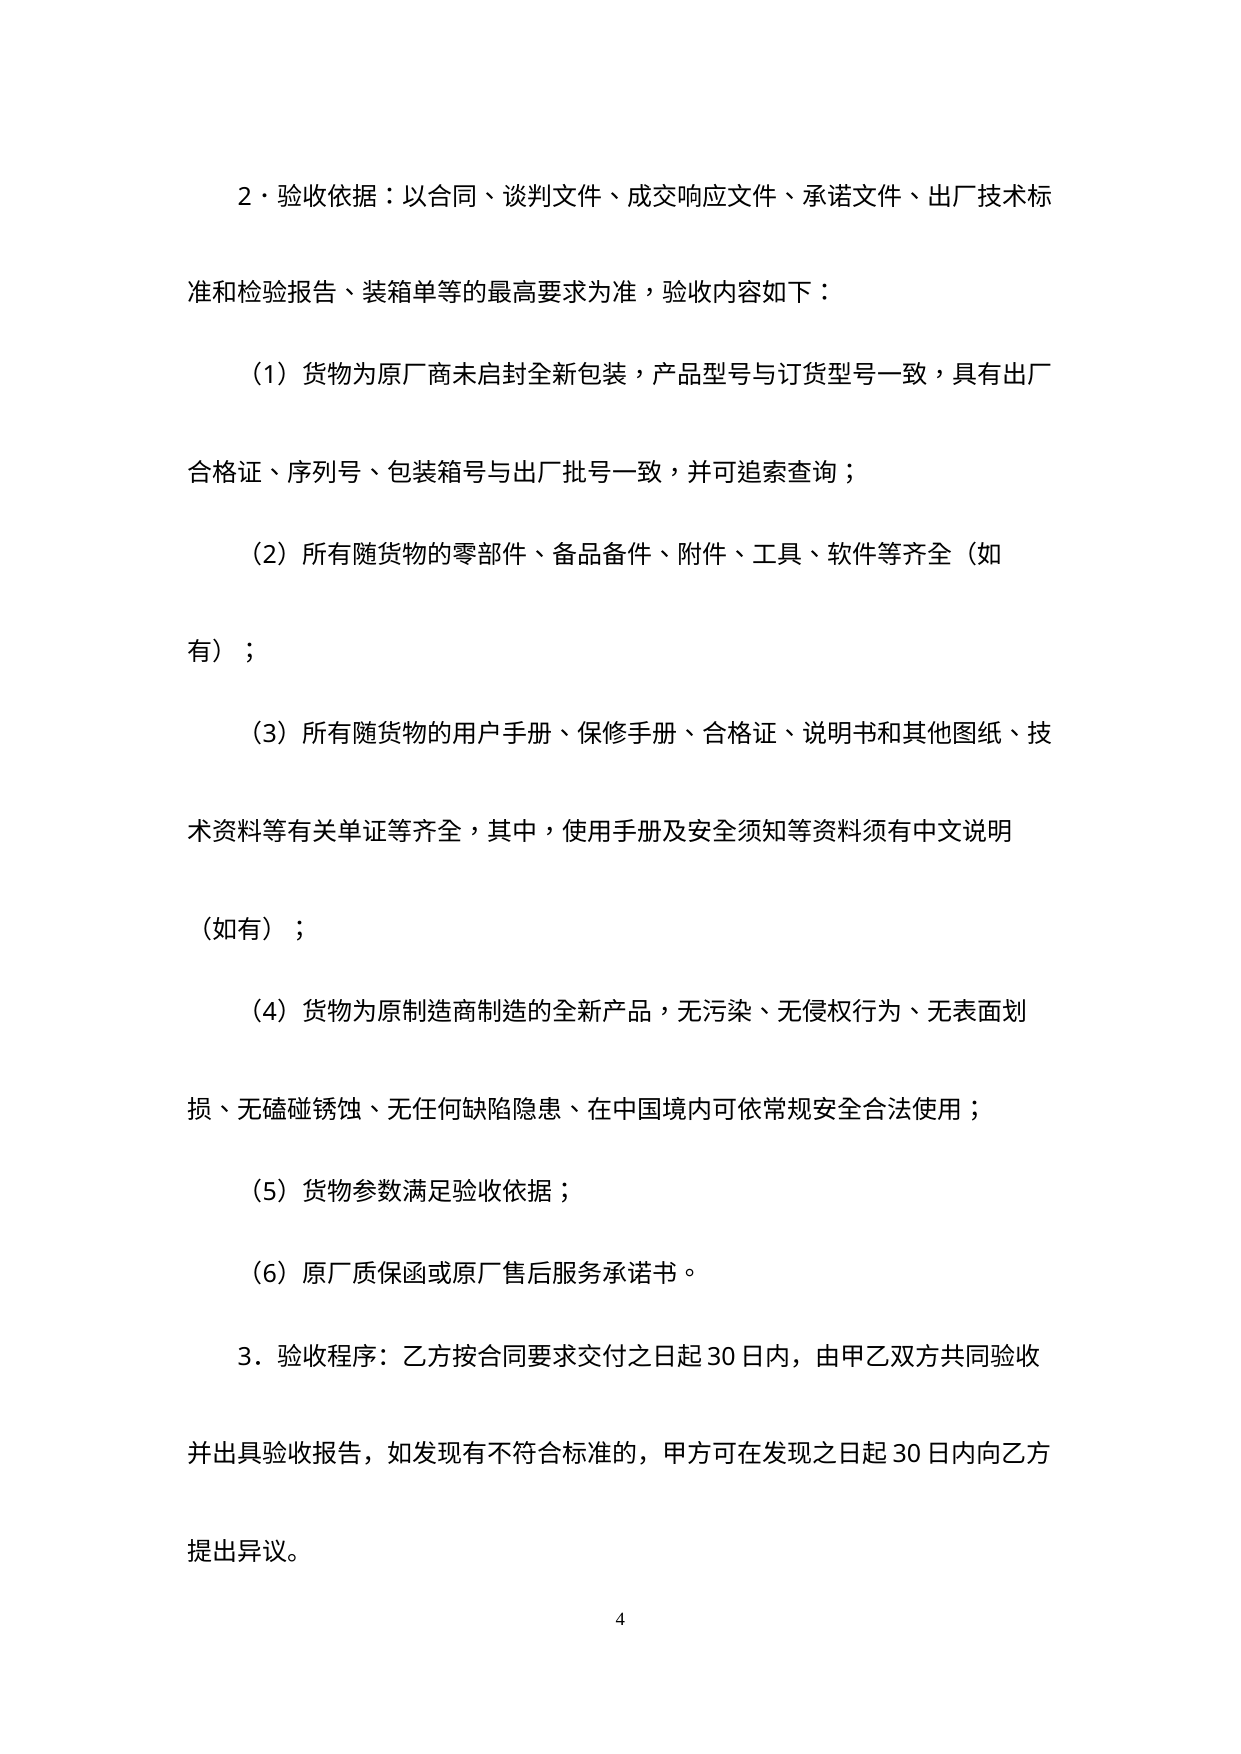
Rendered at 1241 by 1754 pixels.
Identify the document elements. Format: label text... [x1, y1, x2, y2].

text （1）货物为原厂商未启封全新包装，产品型号与订货型号一致，具有出厂合格证、序列号、包装箱号与出厂批号一致，并可追索查询； [187, 341, 1053, 504]
text （6）原厂质保函或原厂售后服务承诺书。 [187, 1240, 1053, 1305]
text （2）所有随货物的零部件、备品备件、附件、工具、软件等齐全（如有）； [187, 521, 1053, 683]
text 2．验收依据：以合同、谈判文件、成交响应文件、承诺文件、出厂技术标准和检验报告、装箱单等的最高要求为准，验收内容如下： [187, 162, 1053, 324]
text （5）货物参数满足验收依据； [187, 1158, 1053, 1223]
text （4）货物为原制造商制造的全新产品，无污染、无侵权行为、无表面划损、无磕碰锈蚀、无任何缺陷隐患、在中国境内可依常规安全合法使用； [187, 978, 1053, 1141]
text 3．验收程序：乙方按合同要求交付之日起30日内，由甲乙双方共同验收并出具验收报告，如发现有不符合标准的，甲方可在发现之日起30日内向乙方提出异议。 [187, 1322, 1053, 1582]
text （3）所有随货物的用户手册、保修手册、合格证、说明书和其他图纸、技术资料等有关单证等齐全，其中，使用手册及安全须知等资料须有中文说明（如有）； [187, 700, 1053, 960]
